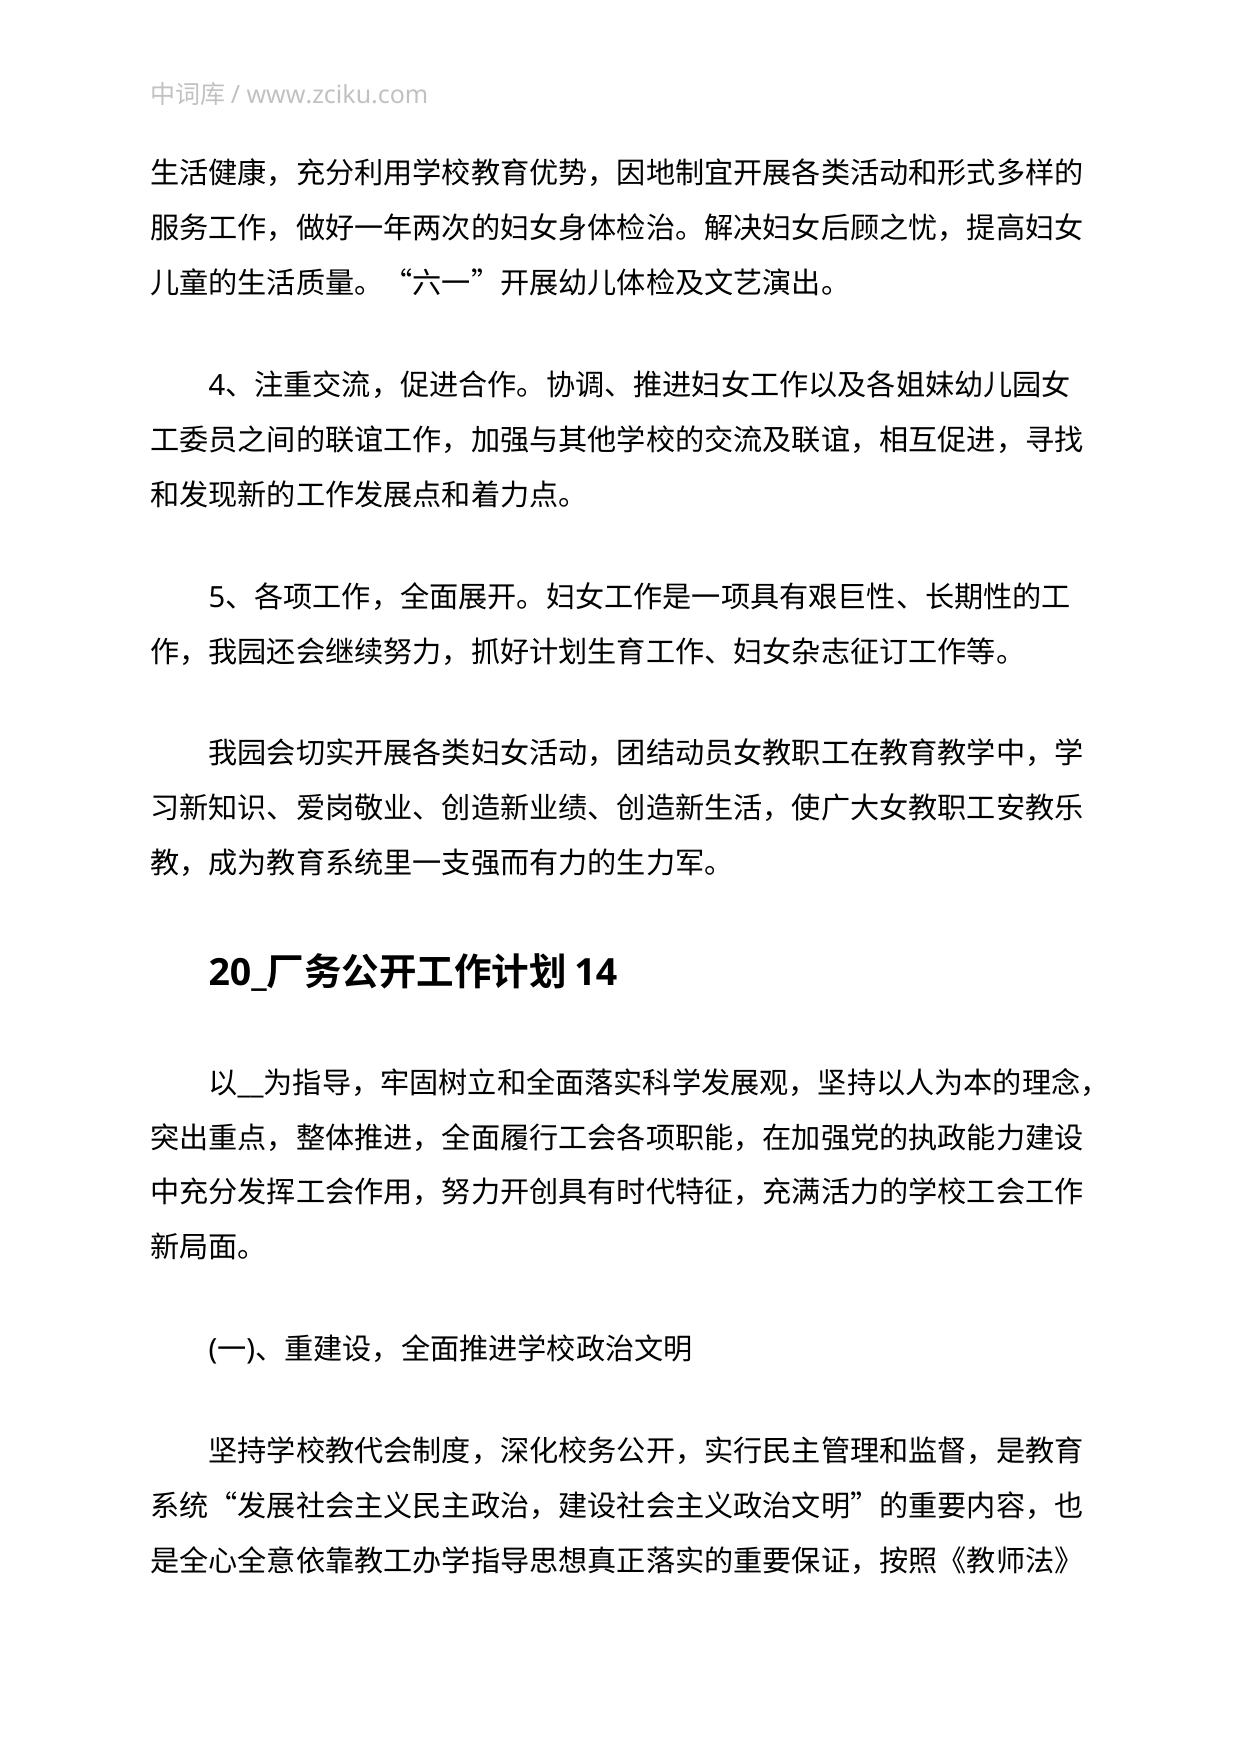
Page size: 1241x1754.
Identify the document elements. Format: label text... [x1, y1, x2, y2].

text 20_厂务公开工作计划14 [150, 942, 1090, 996]
text (一)、重建设，全面推进学校政治文明 [150, 1326, 1090, 1368]
text 我园会切实开展各类妇女活动，团结动员女教职工在教育教学中，学习新知识、爱岗敬业、创造新业绩、创造新生活，使广大女教职工安教乐教，成为教育系统里一支强而有力的生力军。 [150, 730, 1090, 882]
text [150, 1428, 1090, 1580]
text 以__为指导，牢固树立和全面落实科学发展观，坚持以人为本的理念，突出重点，整体推进，全面履行工会各项职能，在加强党的执政能力建设中充分发挥工会作用，努力开创具有时代特征，充满活力的学校工会工作新局面。 [150, 1059, 1090, 1266]
text 5、各项工作，全面展开。妇女工作是一项具有艰巨性、长期性的工作，我园还会继续努力，抓好计划生育工作、妇女杂志征订工作等。 [150, 573, 1090, 671]
text 4、注重交流，促进合作。协调、推进妇女工作以及各姐妹幼儿园女工委员之间的联谊工作，加强与其他学校的交流及联谊，相互促进，寻找和发现新的工作发展点和着力点。 [150, 362, 1090, 514]
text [150, 150, 1090, 302]
